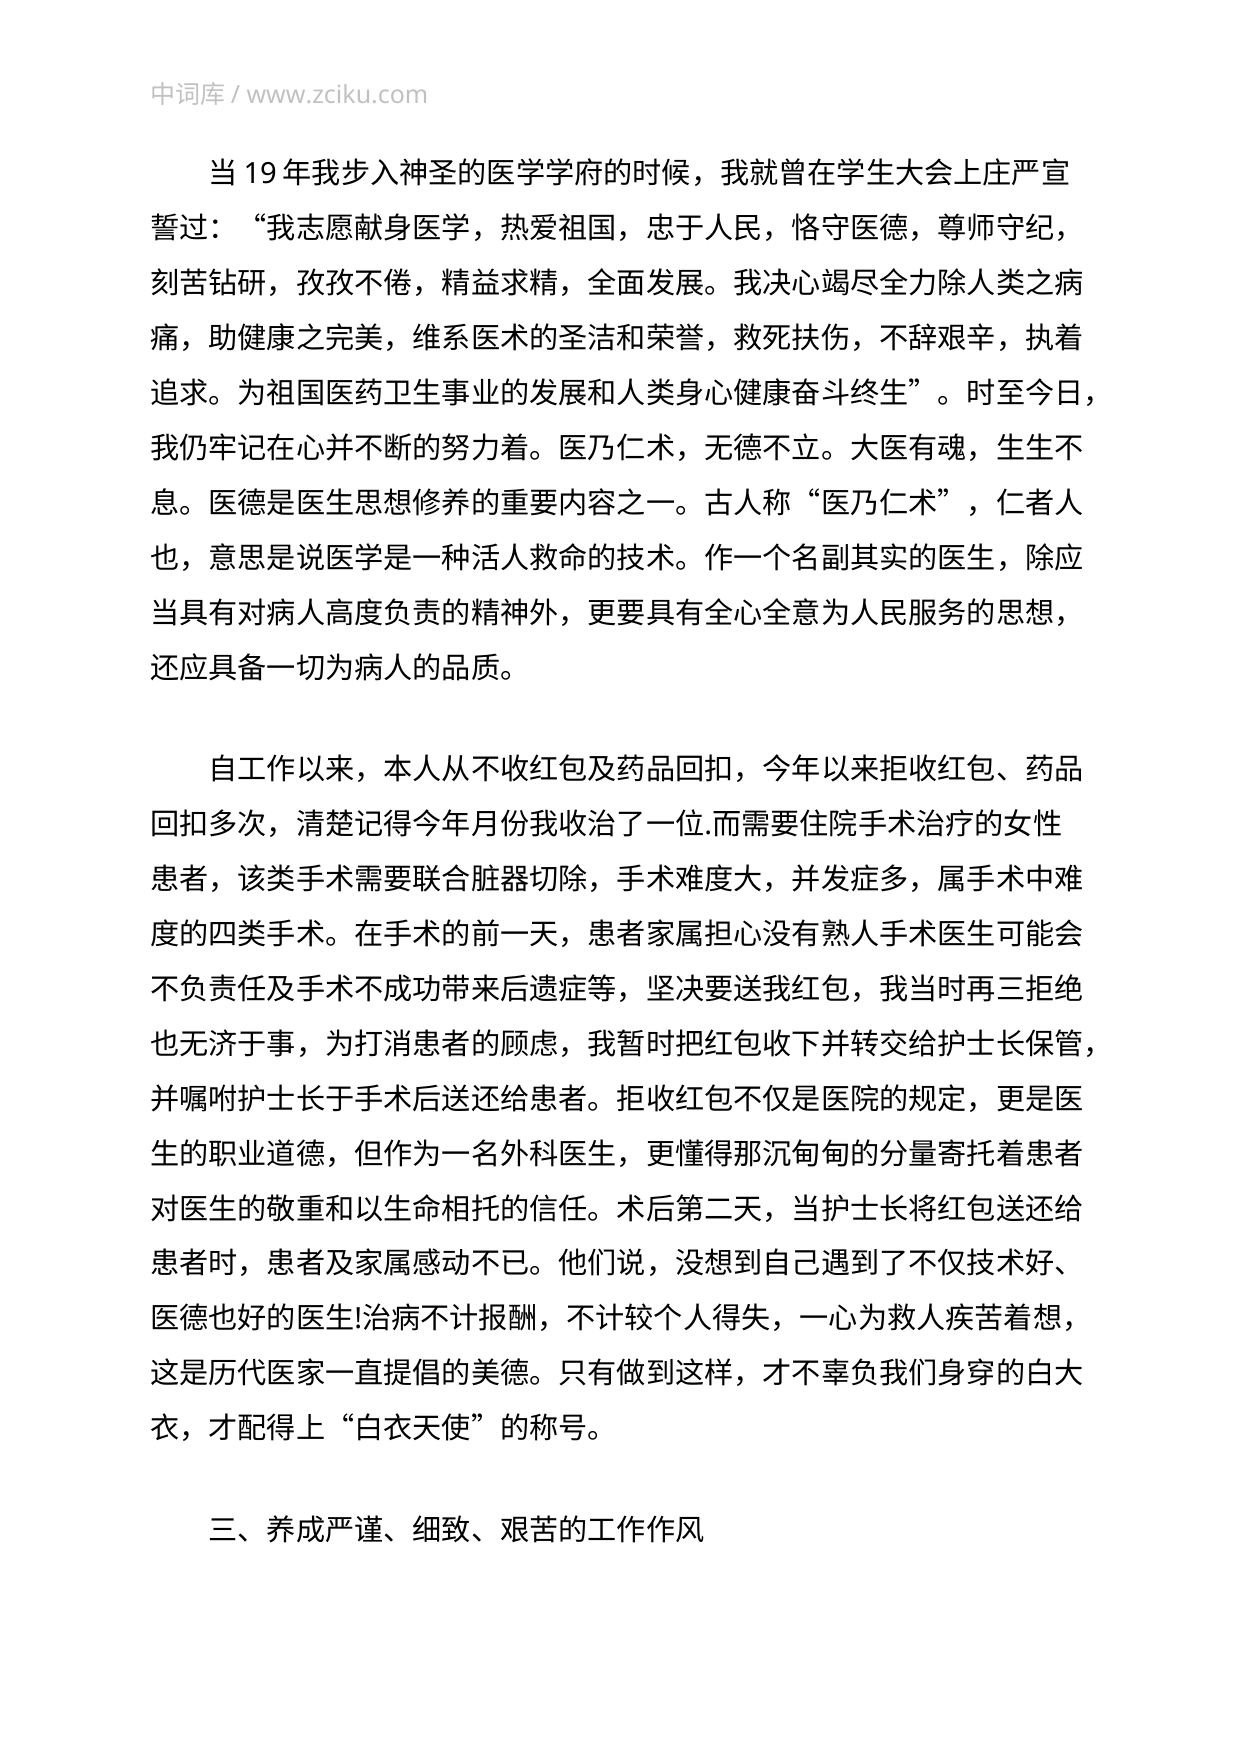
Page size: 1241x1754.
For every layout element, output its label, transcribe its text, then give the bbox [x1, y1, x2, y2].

text 三、养成严谨、细致、艰苦的工作作风 [150, 1507, 1090, 1549]
text 自工作以来，本人从不收红包及药品回扣，今年以来拒收红包、药品回扣多次，清楚记得今年月份我收治了一位.而需要住院手术治疗的女性患者，该类手术需要联合脏器切除，手术难度大，并发症多，属手术中难度的四类手术。在手术的前一天，患者家属担心没有熟人手术医生可能会不负责任及手术不成功带来后遗症等，坚决要送我红包，我当时再三拒绝也无济于事，为打消患者的顾虑，我暂时把红包收下并转交给护士长保管，并嘱咐护士长于手术后送还给患者。拒收红包不仅是医院的规定，更是医生的职业道德，但作为一名外科医生，更懂得那沉甸甸的分量寄托着患者对医生的敬重和以生命相托的信任。术后第二天，当护士长将红包送还给患者时，患者及家属感动不已。他们说，没想到自己遇到了不仅技术好、医德也好的医生!治病不计报酬，不计较个人得失，一心为救人疾苦着想，这是历代医家一直提倡的美德。只有做到这样，才不辜负我们身穿的白大衣，才配得上“白衣天使”的称号。 [150, 746, 1090, 1447]
text 当19年我步入神圣的医学学府的时候，我就曾在学生大会上庄严宣誓过：“我志愿献身医学，热爱祖国，忠于人民，恪守医德，尊师守纪，刻苦钻研，孜孜不倦，精益求精，全面发展。我决心竭尽全力除人类之病痛，助健康之完美，维系医术的圣洁和荣誉，救死扶伤，不辞艰辛，执着追求。为祖国医药卫生事业的发展和人类身心健康奋斗终生”。时至今日，我仍牢记在心并不断的努力着。医乃仁术，无德不立。大医有魂，生生不息。医德是医生思想修养的重要内容之一。古人称“医乃仁术”，仁者人也，意思是说医学是一种活人救命的技术。作一个名副其实的医生，除应当具有对病人高度负责的精神外，更要具有全心全意为人民服务的思想，还应具备一切为病人的品质。 [150, 150, 1090, 686]
